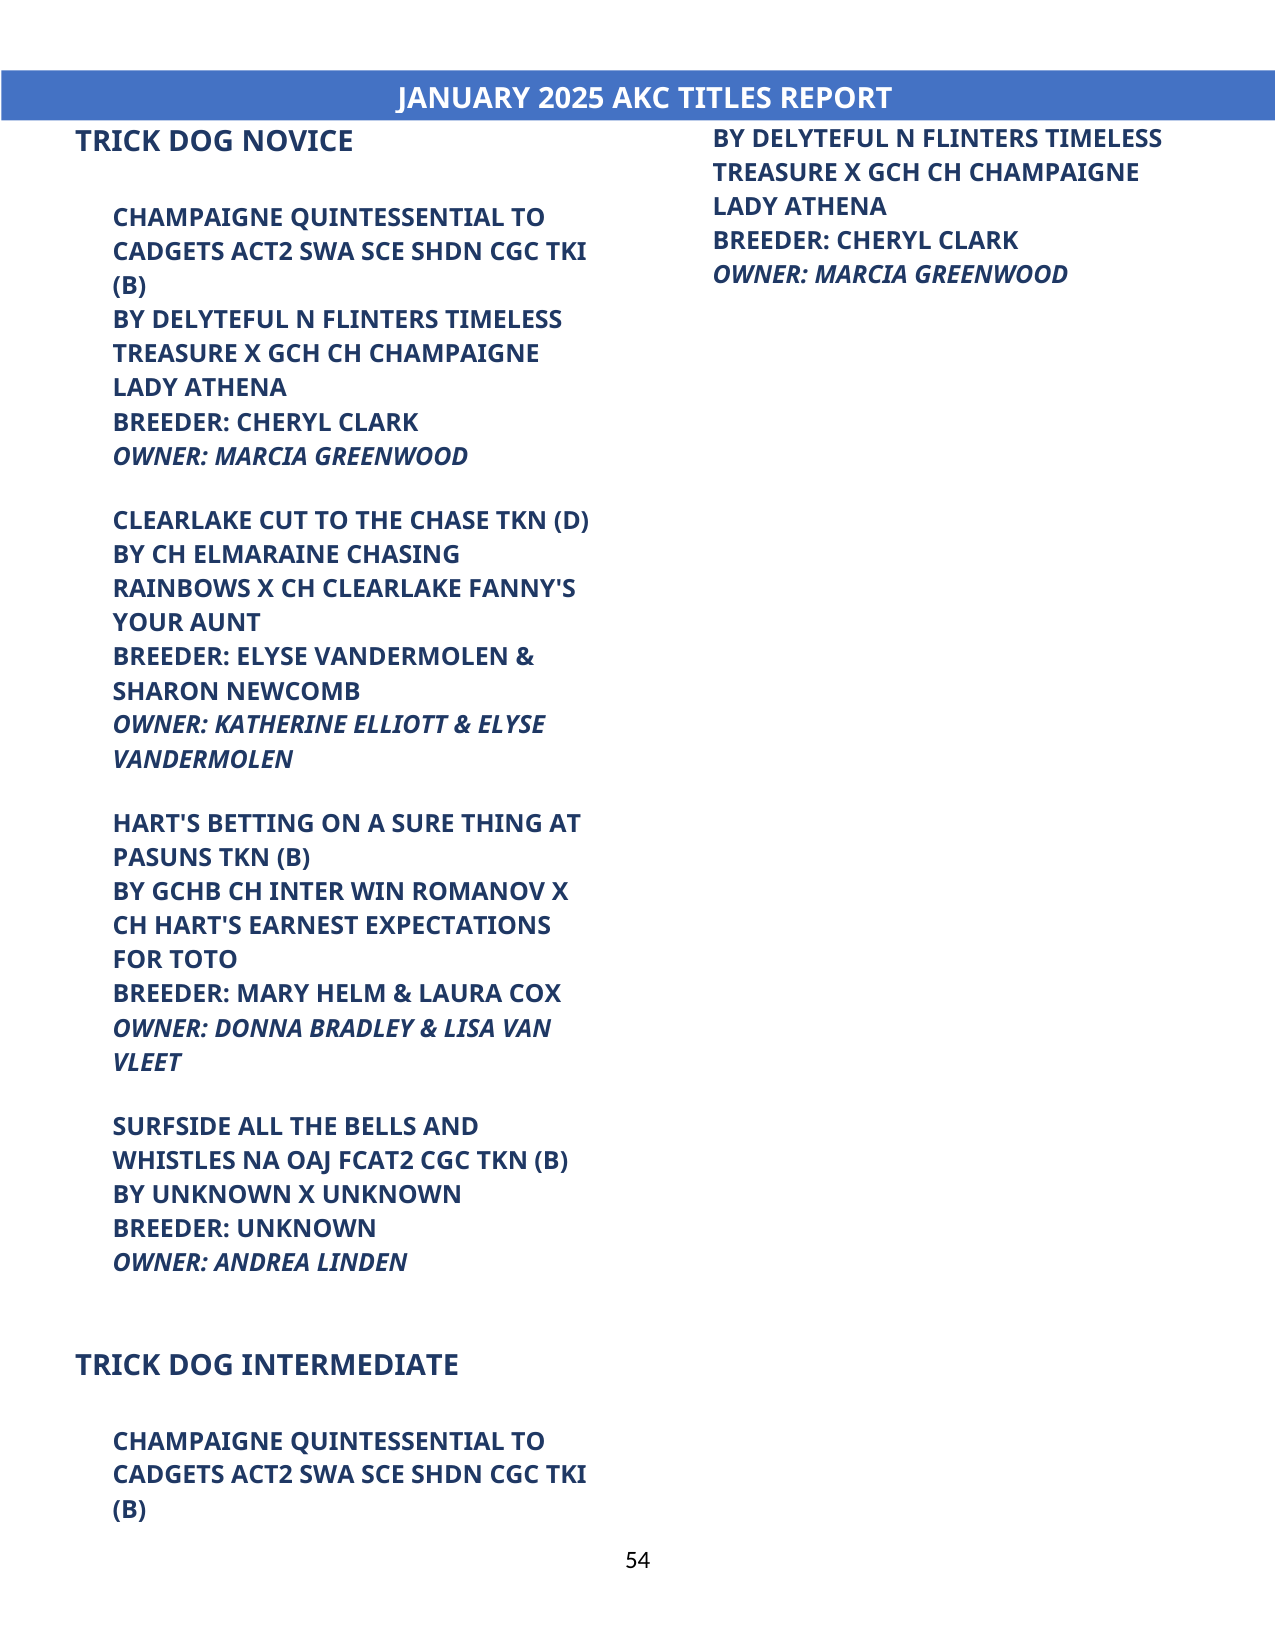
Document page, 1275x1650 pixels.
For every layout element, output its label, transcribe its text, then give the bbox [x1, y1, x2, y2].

text Breeder: Mary Helm & Laura Cox [112, 976, 600, 1010]
text By CH Elmaraine Chasing Rainbows x CH Clearlake Fanny's Your Aunt [112, 537, 600, 639]
text Owner: Marcia Greenwood [712, 257, 1200, 291]
text Hart's Betting On A Sure Thing At Pasuns TKN (B) [112, 806, 600, 874]
text Champaigne Quintessential To Cadgets ACT2 SWA SCE SHDN CGC TKI (B) [112, 200, 600, 302]
text Surfside All The Bells and Whistles NA OAJ FCAT2 CGC TKN (B) [112, 1109, 600, 1177]
text By Delyteful N Flinters Timeless Treasure x GCH CH Champaigne Lady Athena [112, 302, 600, 404]
text Champaigne Quintessential To Cadgets ACT2 SWA SCE SHDN CGC TKI (B) [112, 1423, 600, 1525]
text By GCHB CH Inter Win Romanov x CH Hart's Earnest Expectations For Toto [112, 874, 600, 976]
text Breeder: Elyse Vandermolen & Sharon Newcomb [112, 639, 600, 707]
text TRICK DOG NOVICE [75, 121, 600, 160]
text By Delyteful N Flinters Timeless Treasure x GCH CH Champaigne Lady Athena [712, 121, 1200, 223]
text TRICK DOG INTERMEDIATE [75, 1344, 600, 1383]
text Clearlake Cut To The Chase TKN (D) [112, 503, 600, 537]
text Breeder: Cheryl Clark [712, 223, 1200, 257]
text Owner: Andrea Linden [112, 1245, 600, 1279]
text Owner: Marcia Greenwood [112, 438, 600, 472]
text Breeder: Unknown [112, 1211, 600, 1245]
text Owner: Katherine Elliott & Elyse Vandermolen [112, 707, 600, 775]
text By Unknown x Unknown [112, 1177, 600, 1211]
text Breeder: Cheryl Clark [112, 404, 600, 438]
text Owner: Donna Bradley & Lisa Van Vleet [112, 1010, 600, 1078]
